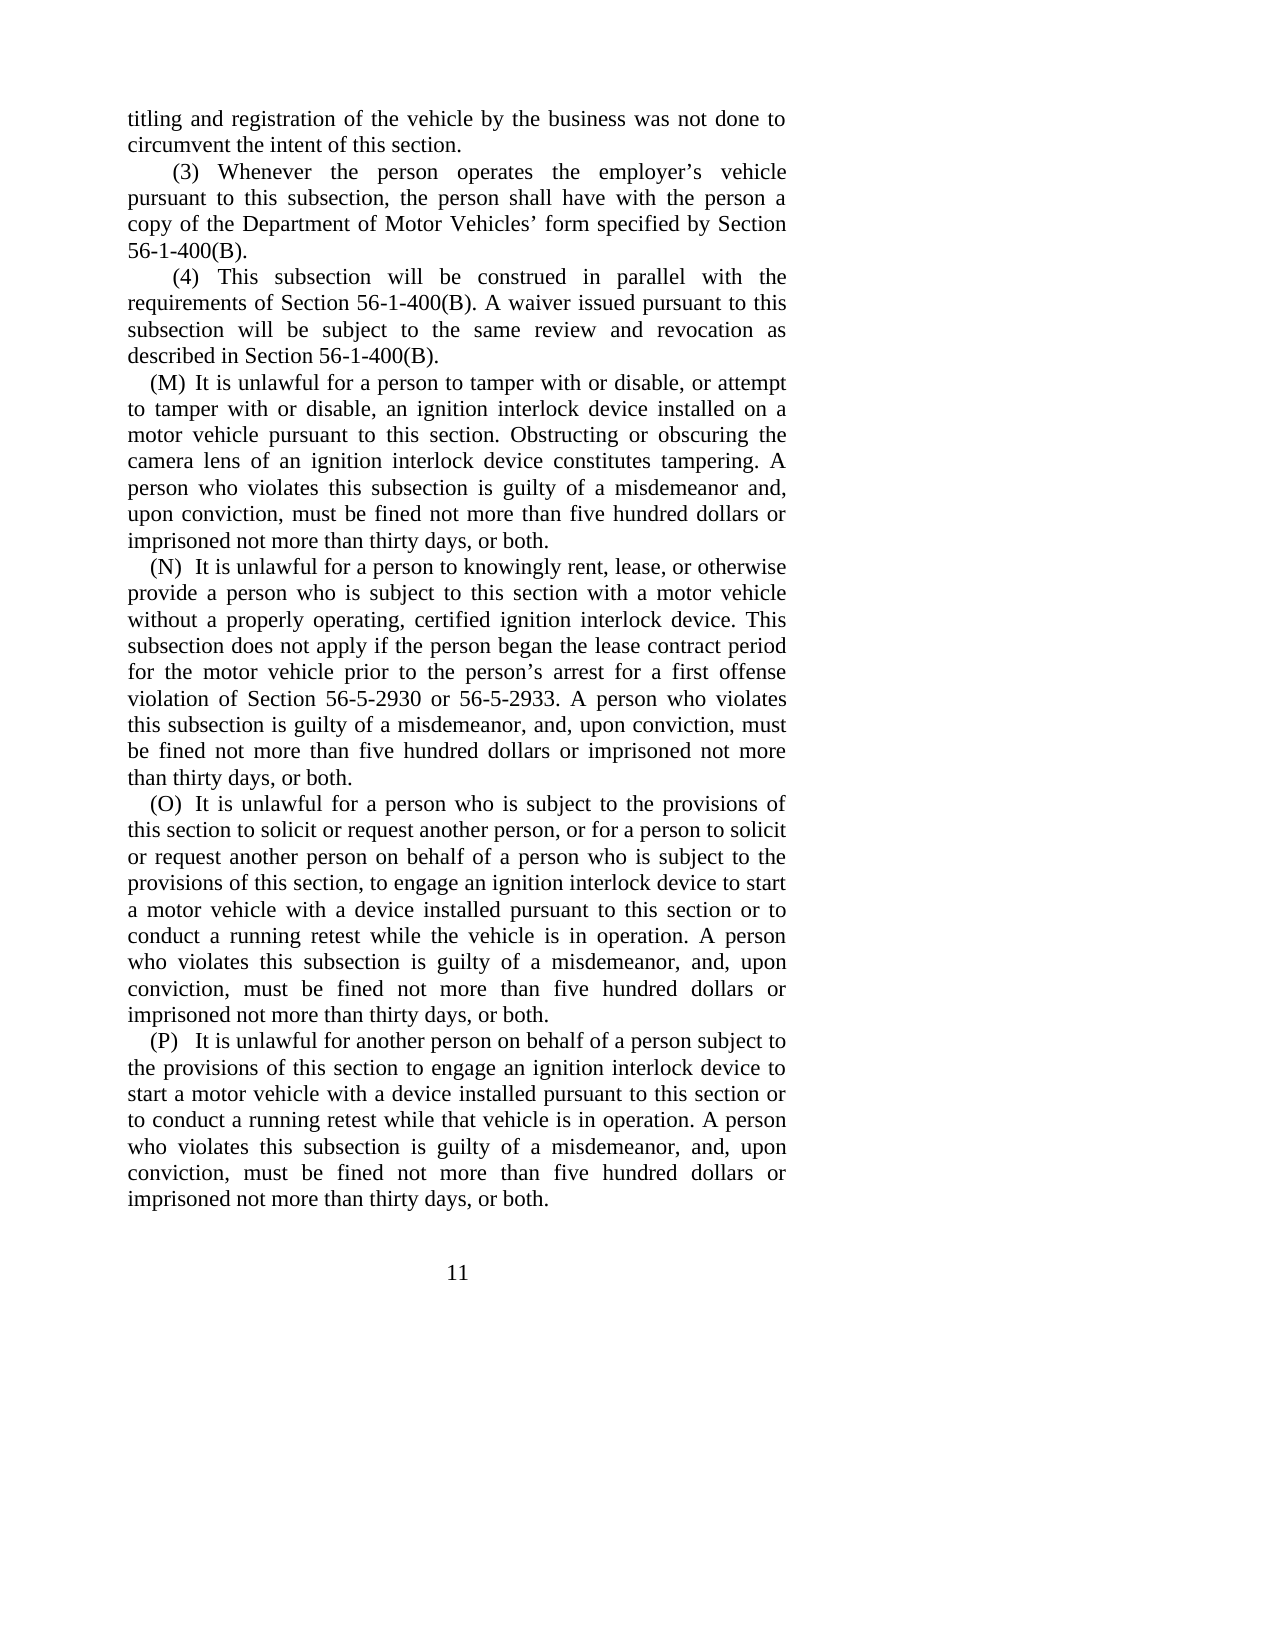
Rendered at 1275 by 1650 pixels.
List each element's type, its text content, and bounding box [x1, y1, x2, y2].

text (4) This subsection will be construed in parallel with the requirements of Section 56-1-400(B). A waiver issued pursuant to this subsection will be subject to the same review and revocation as described in Section 56-1-400(B). [127, 263, 787, 368]
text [127, 105, 787, 158]
text (M) It is unlawful for a person to tamper with or disable, or attempt to tamper with or disable, an ignition interlock device installed on a motor vehicle pursuant to this section. Obstructing or obscuring the camera lens of an ignition interlock device constitutes tampering. A person who violates this subsection is guilty of a misdemeanor and, upon conviction, must be fined not more than five hundred dollars or imprisoned not more than thirty days, or both. [127, 368, 787, 553]
text (P) It is unlawful for another person on behalf of a person subject to the provisions of this section to engage an ignition interlock device to start a motor vehicle with a device installed pursuant to this section or to conduct a running retest while that vehicle is in operation. A person who violates this subsection is guilty of a misdemeanor, and, upon conviction, must be fined not more than five hundred dollars or imprisoned not more than thirty days, or both. [127, 1027, 787, 1212]
text (O) It is unlawful for a person who is subject to the provisions of this section to solicit or request another person, or for a person to solicit or request another person on behalf of a person who is subject to the provisions of this section, to engage an ignition interlock device to start a motor vehicle with a device installed pursuant to this section or to conduct a running retest while the vehicle is in operation. A person who violates this subsection is guilty of a misdemeanor, and, upon conviction, must be fined not more than five hundred dollars or imprisoned not more than thirty days, or both. [127, 790, 787, 1027]
text (3) Whenever the person operates the employer’s vehicle pursuant to this subsection, the person shall have with the person a copy of the Department of Motor Vehicles’ form specified by Section 56-1-400(B). [127, 158, 787, 263]
text (N) It is unlawful for a person to knowingly rent, lease, or otherwise provide a person who is subject to this section with a motor vehicle without a properly operating, certified ignition interlock device. This subsection does not apply if the person began the lease contract period for the motor vehicle prior to the person’s arrest for a first offense violation of Section 56-5-2930 or 56-5-2933. A person who violates this subsection is guilty of a misdemeanor, and, upon conviction, must be fined not more than five hundred dollars or imprisoned not more than thirty days, or both. [127, 553, 787, 790]
